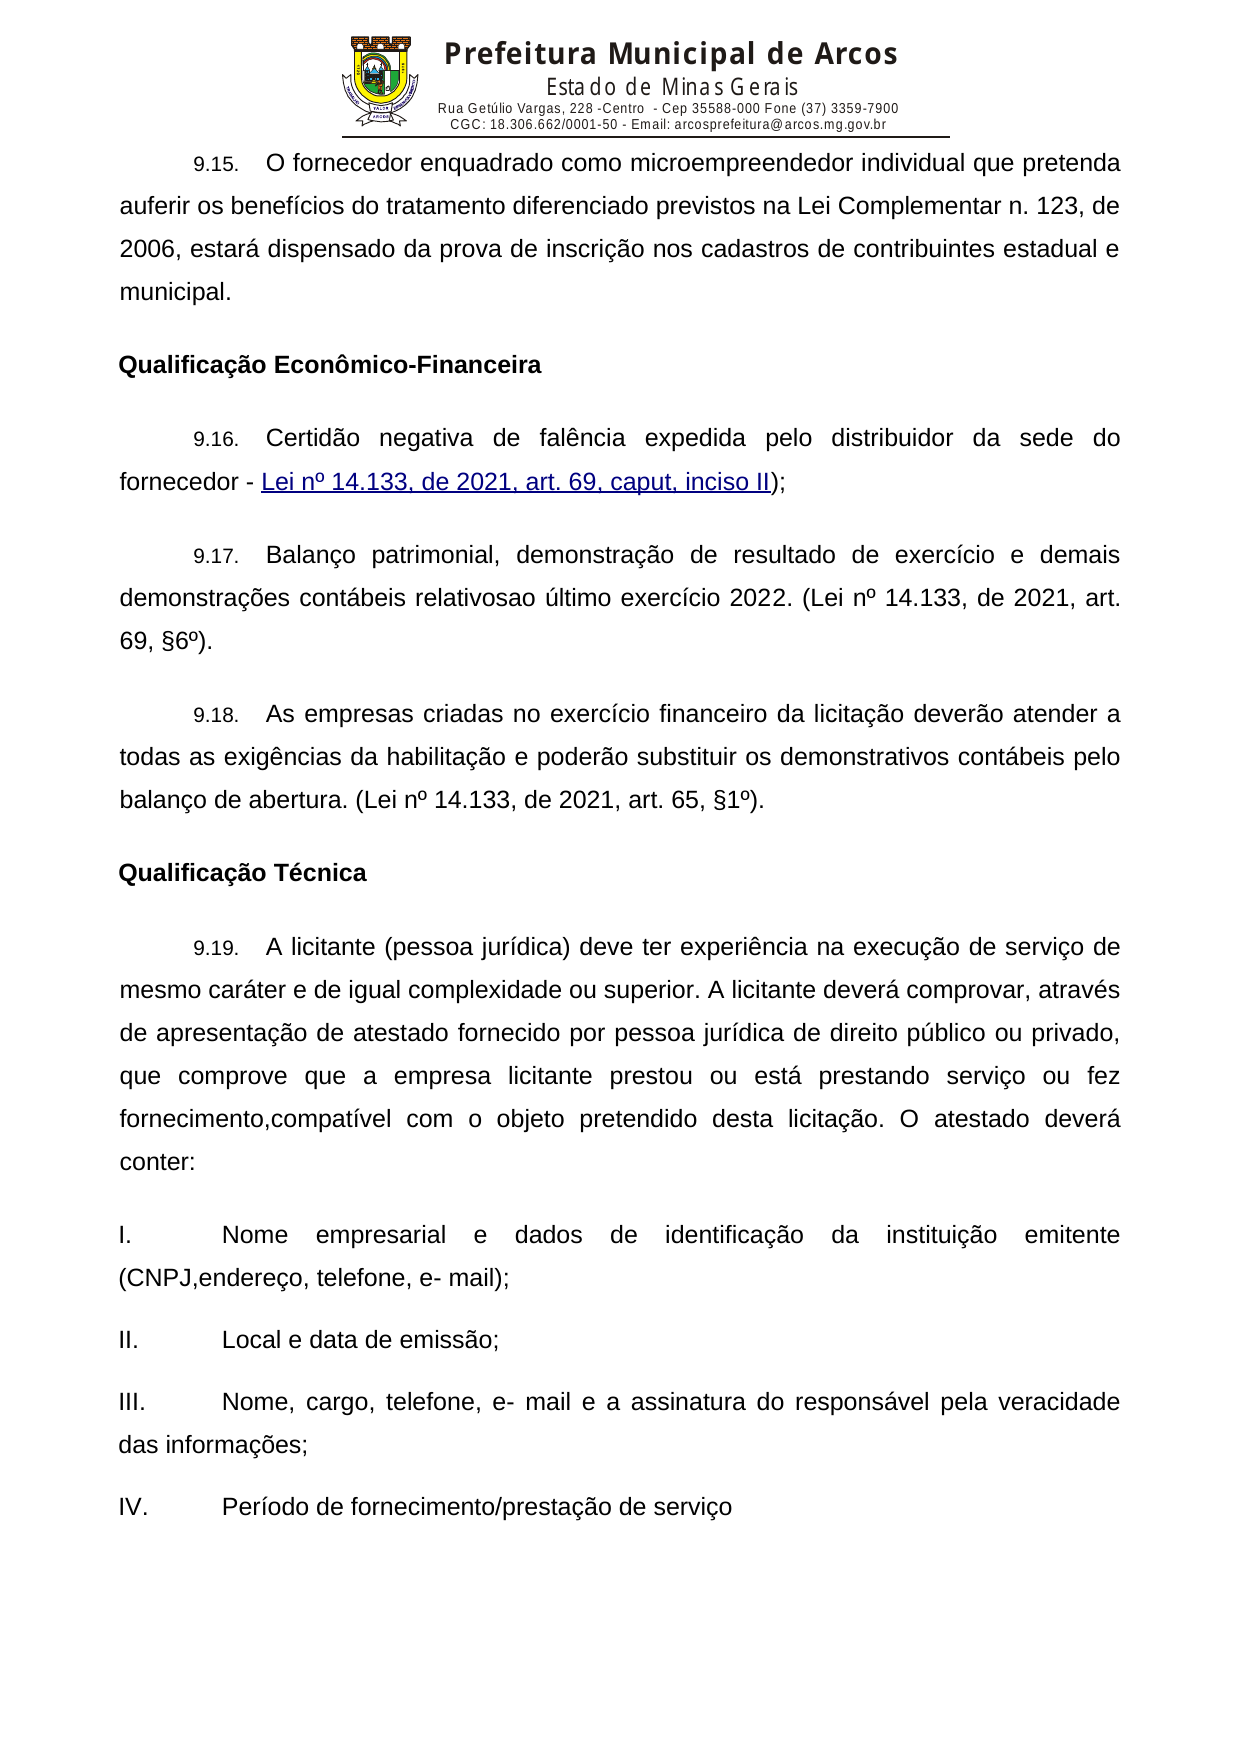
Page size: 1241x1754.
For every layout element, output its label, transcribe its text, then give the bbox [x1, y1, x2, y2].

text Balanço patrimonial, demonstração de resultado de exercício e demais demonstrações contábeis relativosao último exercício 2022. (Lei nº 14.133, de 2021, art. 69, §6º). [119, 539, 1122, 654]
text O fornecedor enquadrado como microempreendedor individual que pretenda auferir os benefícios do tratamento diferenciado previstos na Lei Complementar n. 123, de 2006, estará dispensado da prova de inscrição nos cadastros de contribuintes estadual e municipal. [119, 148, 1122, 306]
list II. Local e data de emissão; [118, 1325, 1122, 1354]
text Qualificação Técnica [118, 858, 1122, 887]
text Qualificação Econômico-Financeira [118, 350, 1122, 379]
list I. Nome empresarial e dados de identificação da instituição emitente (CNPJ,endereço, telefone, e- mail); [118, 1220, 1122, 1292]
text A licitante (pessoa jurídica) deve ter experiência na execução de serviço de mesmo caráter e de igual complexidade ou superior. A licitante deverá comprovar, através de apresentação de atestado fornecido por pessoa jurídica de direito público ou privado, que comprove que a empresa licitante prestou ou está prestando serviço ou fez fornecimento,compatível com o objeto pretendido desta licitação. O atestado deverá conter: [119, 931, 1122, 1176]
text Certidão negativa de falência expedida pelo distribuidor da sede do fornecedor - Lei nº 14.133, de 2021, art. 69, caput, inciso II); [119, 423, 1122, 495]
list IV. Período de fornecimento/prestação de serviço [118, 1492, 1122, 1521]
list III. Nome, cargo, telefone, e- mail e a assinatura do responsável pela veracidade das informações; [118, 1387, 1122, 1459]
text As empresas criadas no exercício financeiro da licitação deverão atender a todas as exigências da habilitação e poderão substituir os demonstrativos contábeis pelo balanço de abertura. (Lei nº 14.133, de 2021, art. 65, §1º). [119, 699, 1122, 814]
